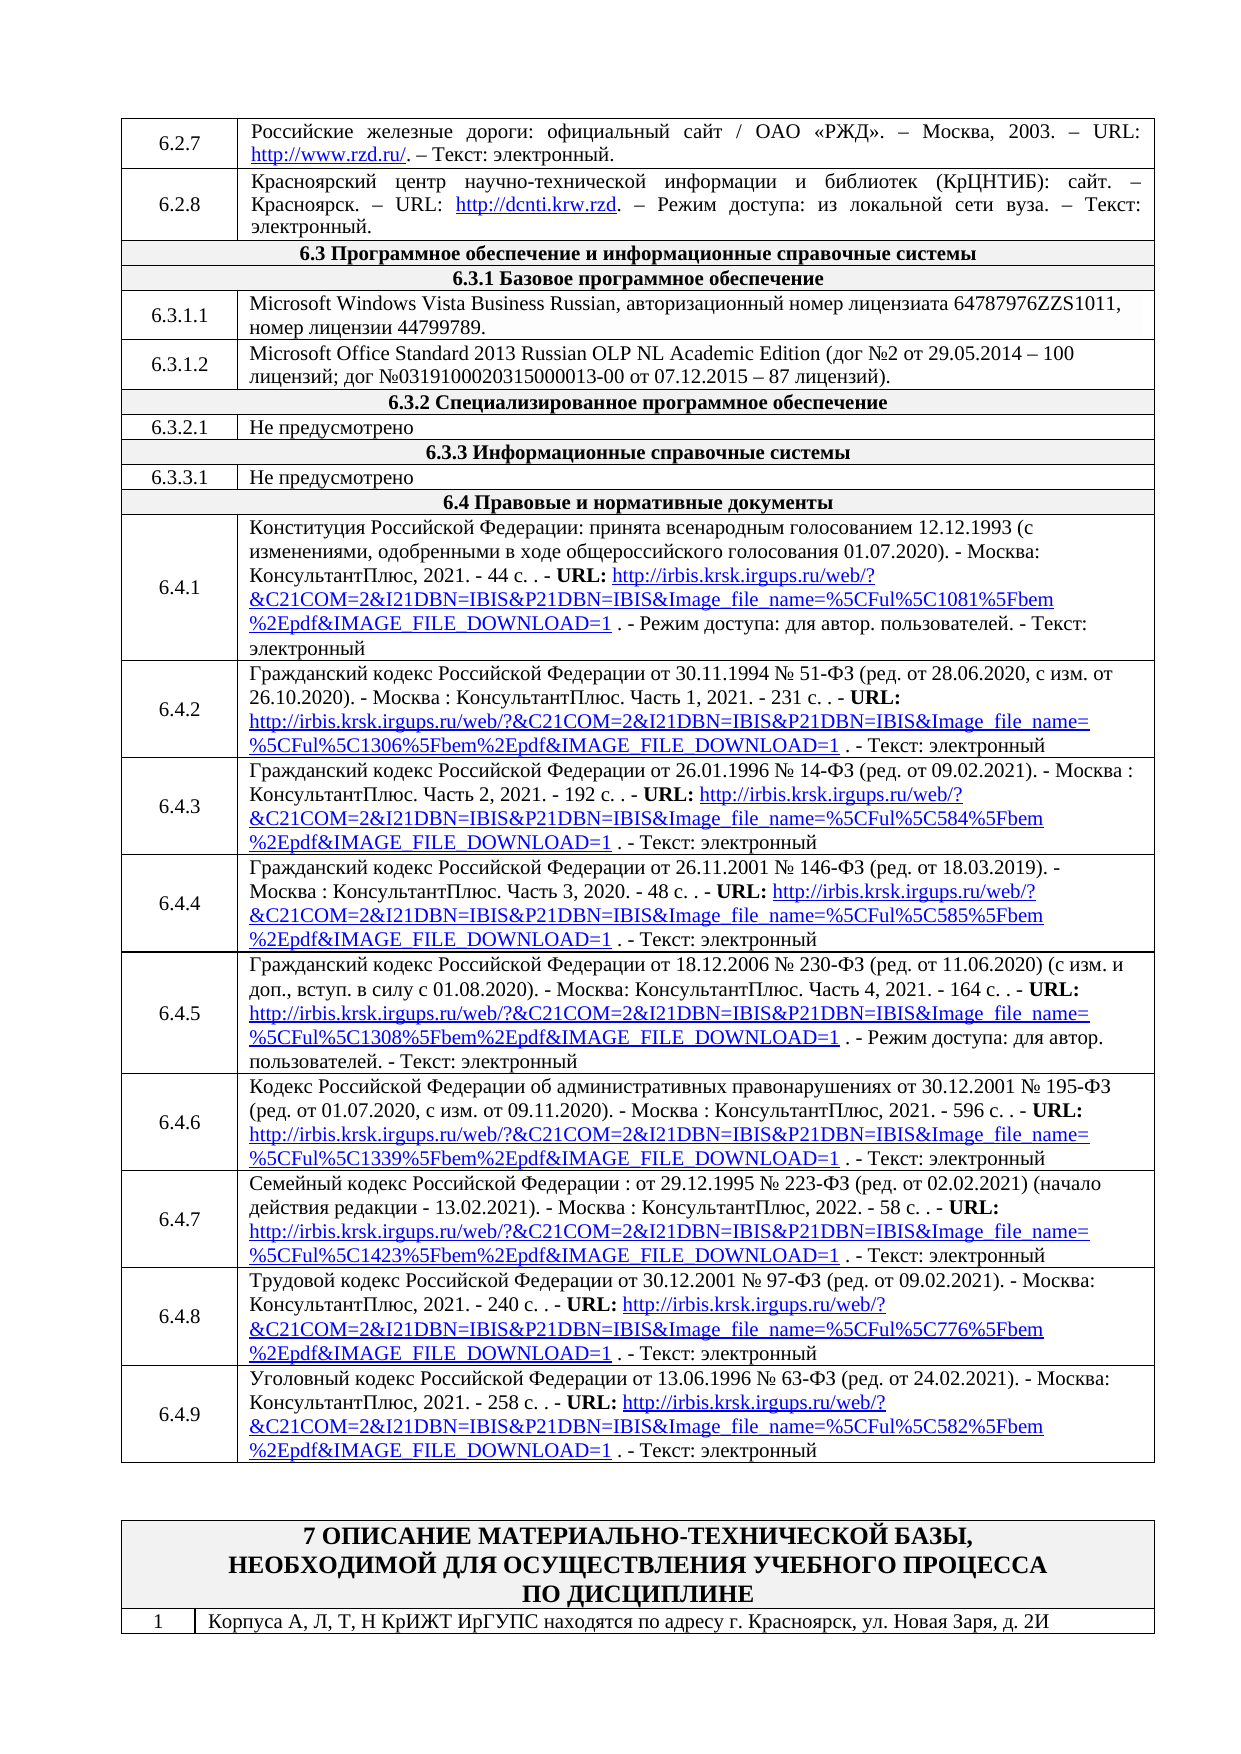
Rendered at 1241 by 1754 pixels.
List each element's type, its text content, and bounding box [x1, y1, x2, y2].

table_cell 6.3.1.1 [122, 291, 237, 339]
table_cell Российские железные дороги: официальный сайт / ОАО «РЖД». – Москва, 2003. – URL: http://www.rzd.ru/. – Текст: электронный. [238, 119, 1154, 168]
table_cell 6.4.2 [122, 661, 237, 757]
table_cell 6.4.6 [122, 1074, 237, 1170]
table_header 7 ОПИСАНИЕ МАТЕРИАЛЬНО-ТЕХНИЧЕСКОЙ БАЗЫ, НЕОБХОДИМОЙ ДЛЯ ОСУЩЕСТВЛЕНИЯ УЧЕБНОГО ПРОЦЕССА ПО ДИСЦИПЛИНЕ [122, 1521, 1154, 1608]
table_cell Гражданский кодекс Российской Федерации от 30.11.1994 № 51-ФЗ (ред. от 28.06.2020, с изм. от 26.10.2020). - Москва : КонсультантПлюс. Часть 1, 2021. - 231 с. . - URL: http://irbis.krsk.irgups.ru/web/?&C21COM=2&I21DBN=IBIS&P21DBN=IBIS&Image_file_name=%5CFul%5C1306%5Fbem%2Epdf&IMAGE_FILE_DOWNLOAD=1 . - Текст: электронный [238, 661, 1154, 757]
table_cell 6.4.8 [122, 1268, 237, 1364]
table_cell Конституция Российской Федерации: принята всенародным голосованием 12.12.1993 (с изменениями, одобренными в ходе общероссийского голосования 01.07.2020). - Москва: КонсультантПлюс, 2021. - 44 с. . - URL: http://irbis.krsk.irgups.ru/web/?&C21COM=2&I21DBN=IBIS&P21DBN=IBIS&Image_file_name=%5CFul%5C1081%5Fbem%2Epdf&IMAGE_FILE_DOWNLOAD=1 . - Режим доступа: для автор. пользователей. - Текст: электронный [238, 515, 1154, 659]
table_cell 6.4.1 [122, 515, 237, 659]
table_cell 6.3.1 Базовое программное обеспечение [122, 266, 1154, 290]
table_cell Гражданский кодекс Российской Федерации от 18.12.2006 № 230-ФЗ (ред. от 11.06.2020) (с изм. и доп., вступ. в силу с 01.08.2020). - Москва: КонсультантПлюс. Часть 4, 2021. - 164 с. . - URL: http://irbis.krsk.irgups.ru/web/?&C21COM=2&I21DBN=IBIS&P21DBN=IBIS&Image_file_name=%5CFul%5C1308%5Fbem%2Epdf&IMAGE_FILE_DOWNLOAD=1 . - Режим доступа: для автор. пользователей. - Текст: электронный [238, 953, 1154, 1073]
table_cell 6.3.1.2 [122, 340, 237, 388]
table_cell 6.4.7 [122, 1171, 237, 1267]
table_cell 6.4.4 [122, 855, 237, 951]
table_cell Уголовный кодекс Российской Федерации от 13.06.1996 № 63-ФЗ (ред. от 24.02.2021). - Москва: КонсультантПлюс, 2021. - 258 с. . - URL: http://irbis.krsk.irgups.ru/web/?&C21COM=2&I21DBN=IBIS&P21DBN=IBIS&Image_file_name=%5CFul%5C582%5Fbem%2Epdf&IMAGE_FILE_DOWNLOAD=1 . - Текст: электронный [238, 1366, 1154, 1462]
table_cell 6.2.7 [122, 119, 237, 168]
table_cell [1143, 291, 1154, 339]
table_cell 6.4 Правовые и нормативные документы [122, 490, 1154, 514]
table_cell 6.4.3 [122, 758, 237, 854]
table_cell 6.3 Программное обеспечение и информационные справочные системы [122, 241, 1154, 265]
table_cell Семейный кодекс Российской Федерации : от 29.12.1995 № 223-ФЗ (ред. от 02.02.2021) (начало действия редакции - 13.02.2021). - Москва : КонсультантПлюс, 2022. - 58 с. . - URL: http://irbis.krsk.irgups.ru/web/?&C21COM=2&I21DBN=IBIS&P21DBN=IBIS&Image_file_name=%5CFul%5C1423%5Fbem%2Epdf&IMAGE_FILE_DOWNLOAD=1 . - Текст: электронный [238, 1171, 1154, 1267]
table_cell 6.2.8 [122, 169, 237, 240]
table_cell 6.3.3 Информационные справочные системы [122, 440, 1154, 464]
table_cell Корпуса А, Л, Т, Н КрИЖТ ИрГУПС находятся по адресу г. Красноярск, ул. Новая Заря, д. 2И [196, 1609, 1154, 1633]
table_cell 6.4.9 [122, 1366, 237, 1462]
table_cell 1 [122, 1609, 194, 1633]
table_cell Красноярский центр научно-технической информации и библиотек (КрЦНТИБ): сайт. – Красноярск. – URL: http://dcnti.krw.rzd. – Режим доступа: из локальной сети вуза. – Текст: электронный. [238, 169, 1154, 240]
table_cell Трудовой кодекс Российской Федерации от 30.12.2001 № 97-ФЗ (ред. от 09.02.2021). - Москва: КонсультантПлюс, 2021. - 240 с. . - URL: http://irbis.krsk.irgups.ru/web/?&C21COM=2&I21DBN=IBIS&P21DBN=IBIS&Image_file_name=%5CFul%5C776%5Fbem%2Epdf&IMAGE_FILE_DOWNLOAD=1 . - Текст: электронный [238, 1268, 1154, 1364]
table_cell Microsoft Office Standard 2013 Russian OLP NL Academic Edition (дог №2 от 29.05.2014 – 100 лицензий; дог №0319100020315000013-00 от 07.12.2015 – 87 лицензий). [238, 340, 1154, 388]
table_cell Не предусмотрено [238, 415, 1154, 439]
table_cell 6.3.2.1 [122, 415, 237, 439]
table_cell Не предусмотрено [238, 465, 1154, 489]
table_cell 6.3.2 Специализированное программное обеспечение [122, 390, 1154, 414]
table_cell Кодекс Российской Федерации об административных правонарушениях от 30.12.2001 № 195-ФЗ (ред. от 01.07.2020, с изм. от 09.11.2020). - Москва : КонсультантПлюс, 2021. - 596 с. . - URL: http://irbis.krsk.irgups.ru/web/?&C21COM=2&I21DBN=IBIS&P21DBN=IBIS&Image_file_name=%5CFul%5C1339%5Fbem%2Epdf&IMAGE_FILE_DOWNLOAD=1 . - Текст: электронный [238, 1074, 1154, 1170]
table_cell Гражданский кодекс Российской Федерации от 26.01.1996 № 14-ФЗ (ред. от 09.02.2021). - Москва : КонсультантПлюс. Часть 2, 2021. - 192 с. . - URL: http://irbis.krsk.irgups.ru/web/?&C21COM=2&I21DBN=IBIS&P21DBN=IBIS&Image_file_name=%5CFul%5C584%5Fbem%2Epdf&IMAGE_FILE_DOWNLOAD=1 . - Текст: электронный [238, 758, 1154, 854]
table_cell 6.3.3.1 [122, 465, 237, 489]
table_cell Гражданский кодекс Российской Федерации от 26.11.2001 № 146-ФЗ (ред. от 18.03.2019). - Москва : КонсультантПлюс. Часть 3, 2020. - 48 с. . - URL: http://irbis.krsk.irgups.ru/web/?&C21COM=2&I21DBN=IBIS&P21DBN=IBIS&Image_file_name=%5CFul%5C585%5Fbem%2Epdf&IMAGE_FILE_DOWNLOAD=1 . - Текст: электронный [238, 855, 1154, 951]
table_cell 6.4.5 [122, 953, 237, 1073]
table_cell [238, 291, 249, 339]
